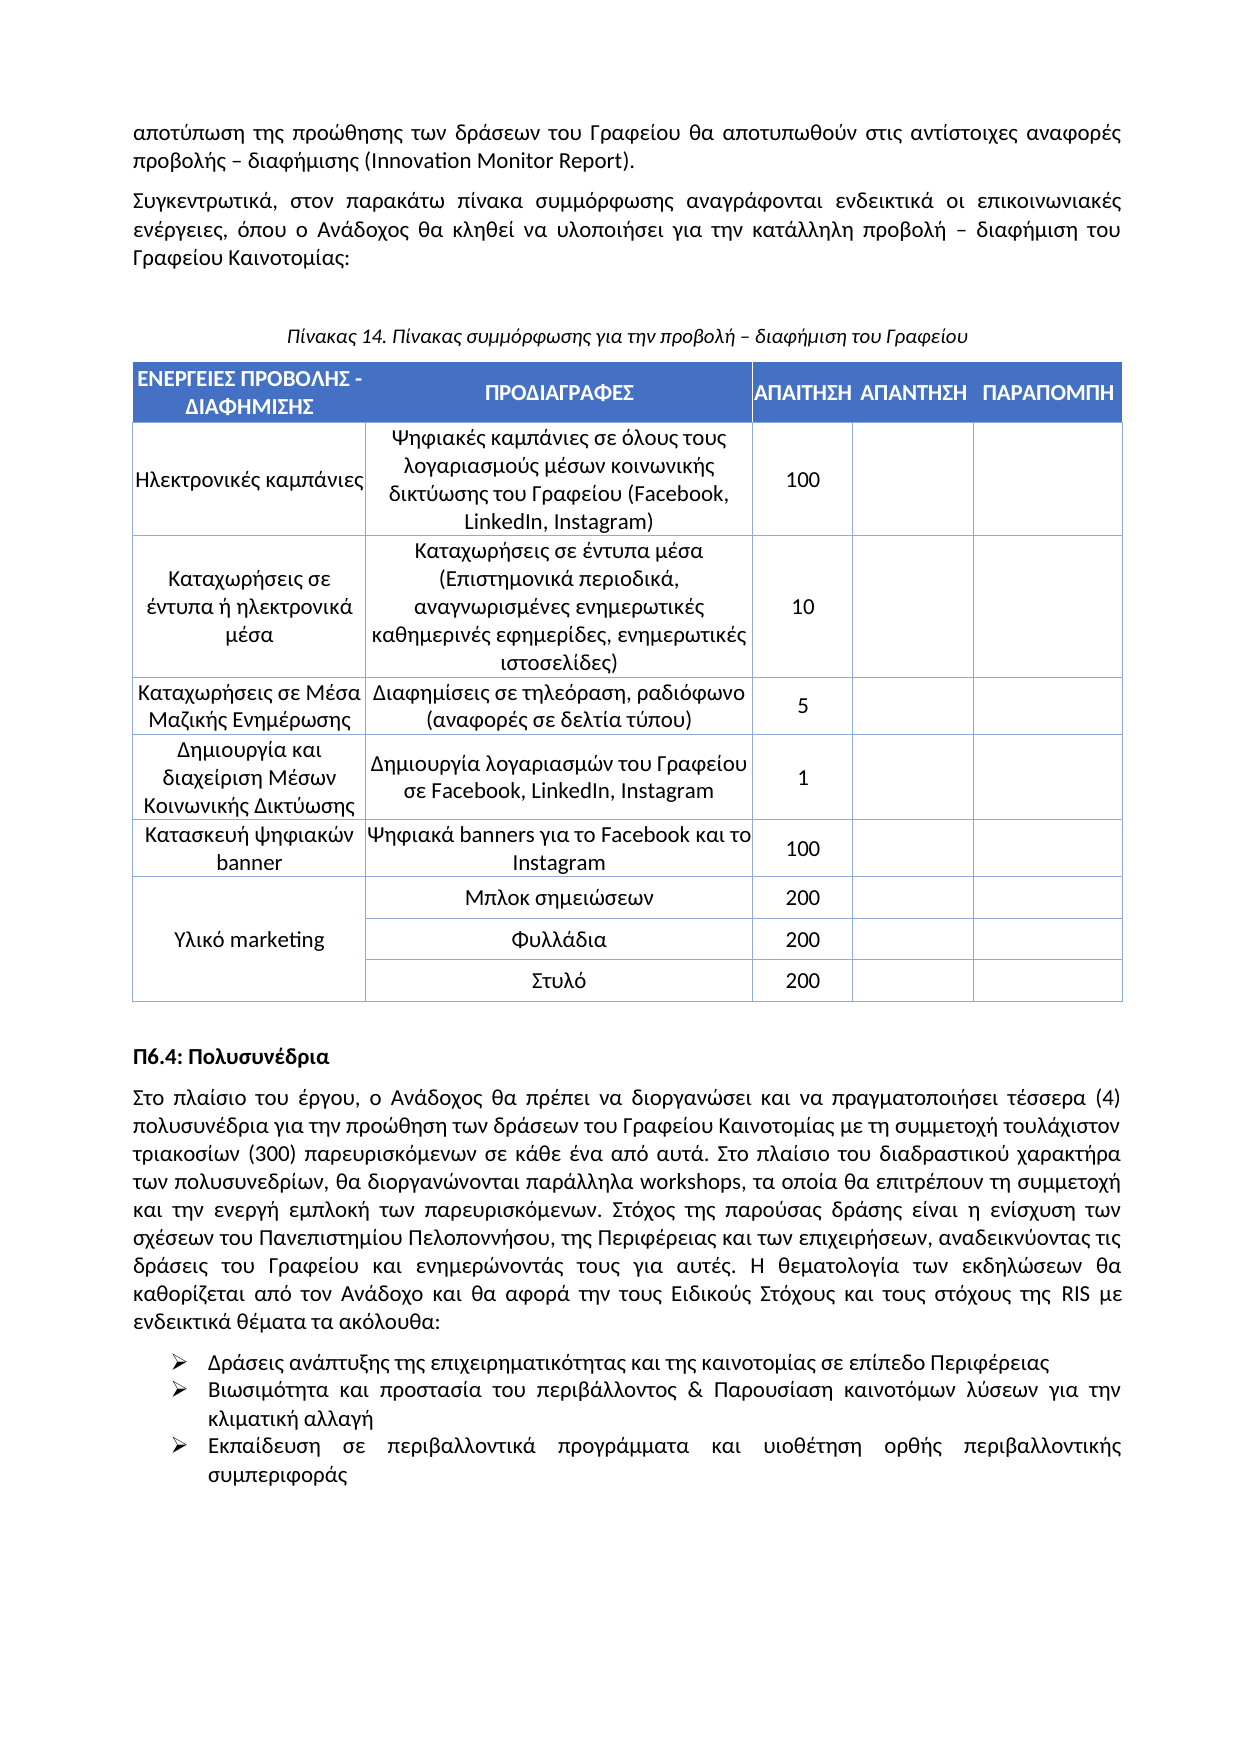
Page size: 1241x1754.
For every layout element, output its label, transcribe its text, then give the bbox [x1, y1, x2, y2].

table_header ΕΝΕΡΓΕΙΕΣ ΠΡΟΒΟΛΗΣ - ΔΙΑΦΗΜΙΣΗΣ [133, 362, 365, 422]
list Δράσεις ανάπτυξης της επιχειρηματικότητας και της καινοτομίας σε επίπεδο Περιφέρειας [170, 1348, 1122, 1376]
list Βιωσιμότητα και προστασία του περιβάλλοντος & Παρουσίαση καινοτόμων λύσεων για την κλιματική αλλαγή [170, 1376, 1122, 1432]
table_cell [974, 877, 1122, 917]
table_cell [853, 735, 973, 819]
text Στο πλαίσιο του έργου, ο Ανάδοχος θα πρέπει να διοργανώσει και να πραγματοποιήσει τέσσερα (4) πολυσυνέδρια για την προώθηση των δράσεων του Γραφείου Καινοτομίας με τη συμμετοχή τουλάχιστον τριακοσίων (300) παρευρισκόμενων σε κάθε ένα από αυτά. Στο πλαίσιο του διαδραστικού χαρακτήρα των πολυσυνεδρίων, θα διοργανώνονται παράλληλα workshops, τα οποία θα επιτρέπουν τη συμμετοχή και την ενεργή εμπλοκή των παρευρισκόμενων. Στόχος της παρούσας δράσης είναι η ενίσχυση των σχέσεων του Πανεπιστημίου Πελοποννήσου, της Περιφέρειας και των επιχειρήσεων, αναδεικνύοντας τις δράσεις του Γραφείου και ενημερώνοντάς τους για αυτές. Η θεματολογία των εκδηλώσεων θα καθορίζεται από τον Ανάδοχο και θα αφορά την τους Ειδικούς Στόχους και τους στόχους της RIS με ενδεικτικά θέματα τα ακόλουθα: [133, 1083, 1122, 1335]
table_header ΠΡΟΔΙΑΓΡΑΦΕΣ [365, 362, 752, 422]
table_cell Δημιουργία λογαριασμών του Γραφείου σε Facebook, LinkedIn, Instagram [366, 735, 752, 819]
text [133, 118, 1122, 174]
table_cell [853, 423, 973, 535]
table_cell [974, 536, 1122, 677]
table_cell [974, 820, 1122, 876]
table_cell Καταχωρήσεις σε έντυπα μέσα (Επιστημονικά περιοδικά, αναγνωρισμένες ενημερωτικές καθημερινές εφημερίδες, ενημερωτικές ιστοσελίδες) [366, 536, 752, 677]
table_cell [974, 735, 1122, 819]
text Πίνακας 14. Πίνακας συμμόρφωσης για την προβολή – διαφήμιση του Γραφείου [133, 324, 1122, 349]
text Π6.4: Πολυσυνέδρια [133, 1042, 1122, 1070]
table_cell [974, 678, 1122, 734]
table_cell 10 [753, 536, 852, 677]
table_cell 5 [753, 678, 852, 734]
table_cell Ψηφιακές καμπάνιες σε όλους τους λογαριασμούς μέσων κοινωνικής δικτύωσης του Γραφείου (Facebook, LinkedIn, Instagram) [366, 423, 752, 535]
table_cell Στυλό [366, 960, 752, 1001]
table_cell [974, 423, 1122, 535]
text Συγκεντρωτικά, στον παρακάτω πίνακα συμμόρφωσης αναγράφονται ενδεικτικά οι επικοινωνιακές ενέργειες, όπου ο Ανάδοχος θα κληθεί να υλοποιήσει για την κατάλληλη προβολή – διαφήμιση του Γραφείου Καινοτομίας: [133, 187, 1122, 271]
table_cell Καταχωρήσεις σε έντυπα ή ηλεκτρονικά μέσα [133, 536, 365, 677]
table_header ΠΑΡΑΠΟΜΠΗ [974, 362, 1122, 422]
list Εκπαίδευση σε περιβαλλοντικά προγράμματα και υιοθέτηση ορθής περιβαλλοντικής συμπεριφοράς [170, 1432, 1122, 1488]
table_cell Κατασκευή ψηφιακών banner [133, 820, 365, 876]
table_cell Ψηφιακά banners για το Facebook και το Instagram [366, 820, 752, 876]
table_cell [853, 536, 973, 677]
table_cell 200 [753, 877, 852, 917]
table_header ΑΠΑΝΤΗΣΗ [853, 362, 974, 422]
table_cell Δημιουργία και διαχείριση Μέσων Κοινωνικής Δικτύωσης [133, 735, 365, 819]
table_header ΑΠΑΙΤΗΣΗ [753, 362, 853, 422]
table_cell [853, 820, 973, 876]
table_cell [853, 960, 973, 1001]
table_cell Μπλοκ σημειώσεων [366, 877, 752, 917]
table_cell 100 [753, 423, 852, 535]
table_cell Υλικό marketing [133, 877, 365, 1001]
table_cell Ηλεκτρονικές καμπάνιες [133, 423, 365, 535]
table_cell 200 [753, 960, 852, 1001]
table_cell [974, 960, 1122, 1001]
table_cell 100 [753, 820, 852, 876]
table_cell Καταχωρήσεις σε Μέσα Μαζικής Ενημέρωσης [133, 678, 365, 734]
table_cell [853, 919, 973, 959]
table_cell [853, 678, 973, 734]
table_cell [974, 919, 1122, 959]
table_cell 200 [753, 919, 852, 959]
table_cell [853, 877, 973, 917]
table_cell Διαφημίσεις σε τηλεόραση, ραδιόφωνο (αναφορές σε δελτία τύπου) [366, 678, 752, 734]
table_cell 1 [753, 735, 852, 819]
table_cell Φυλλάδια [366, 919, 752, 959]
